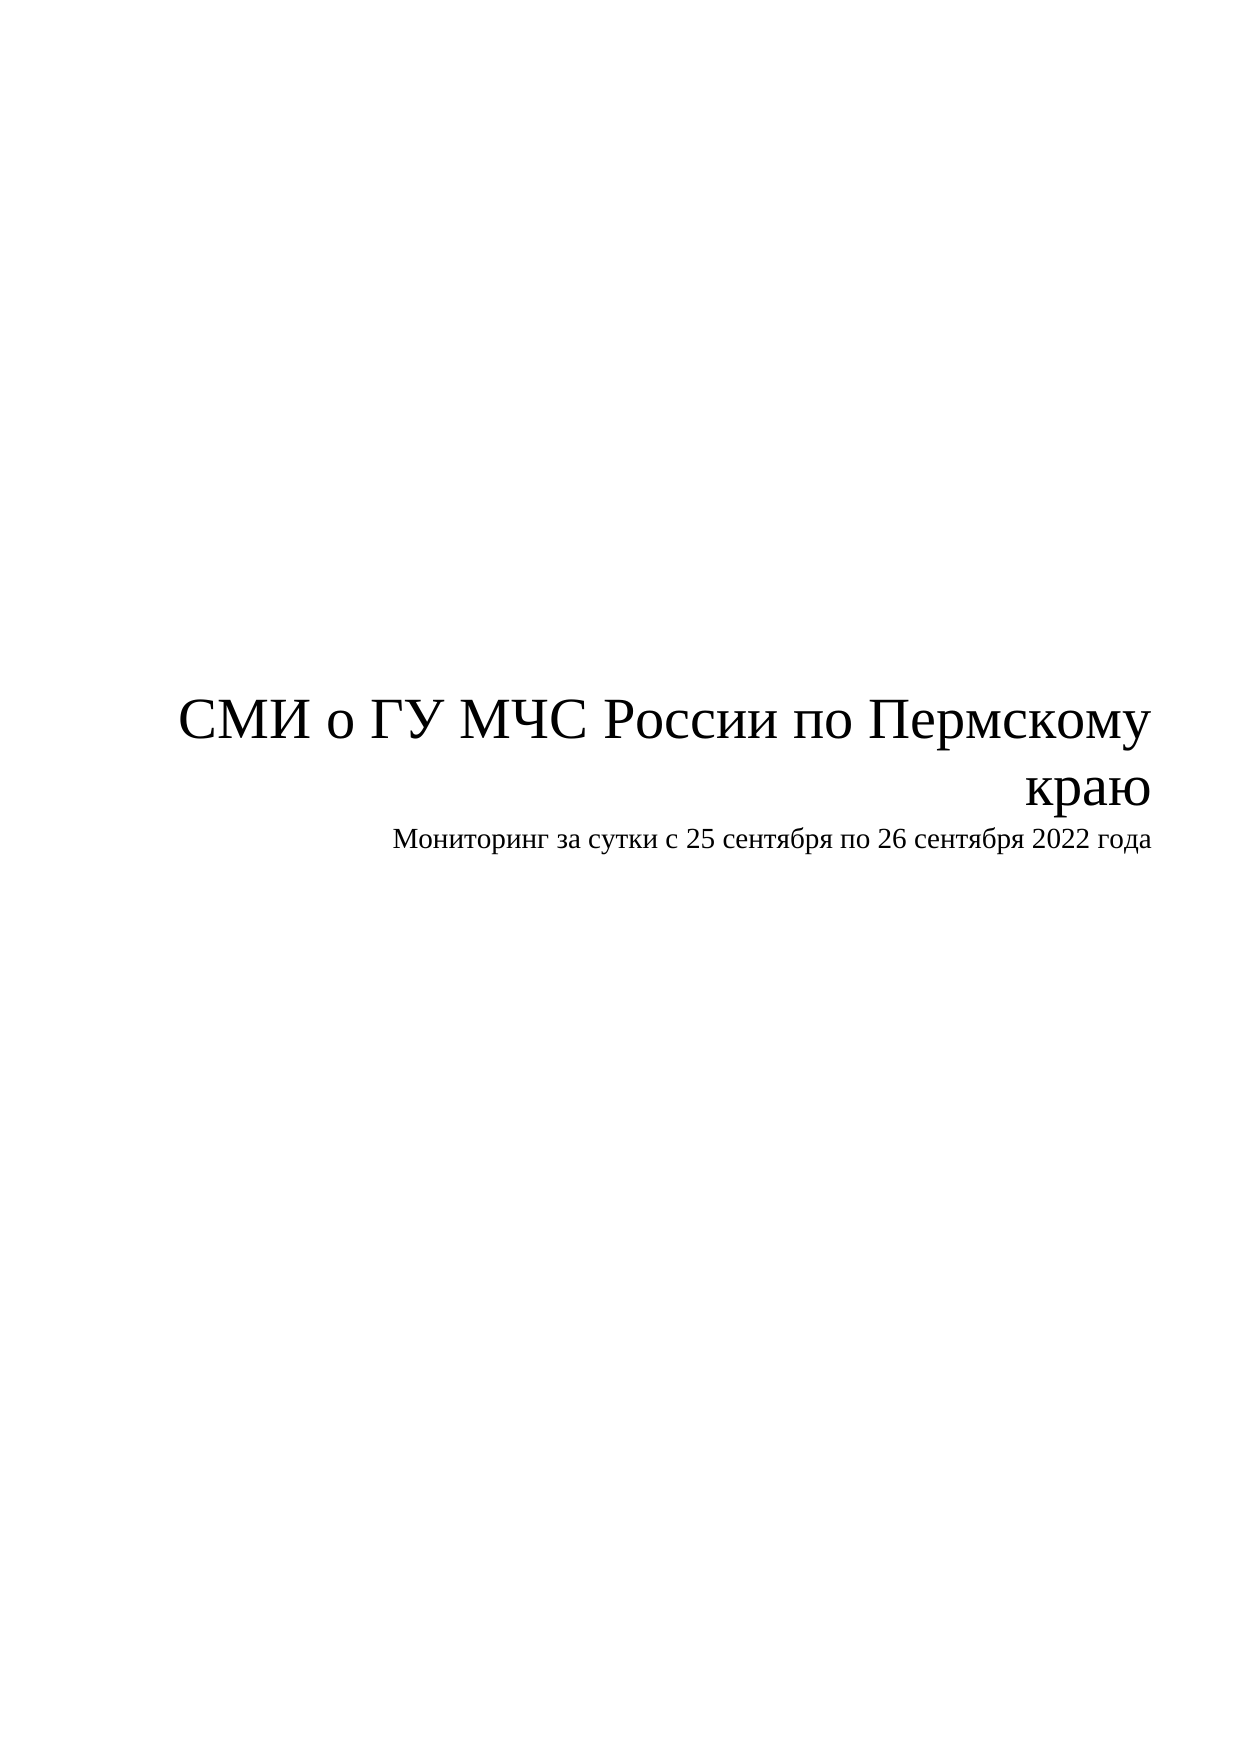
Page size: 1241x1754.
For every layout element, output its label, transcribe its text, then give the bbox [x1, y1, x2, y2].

text Мониторинг за сутки с 25 сентября по 26 сентября 2022 года [177, 821, 1152, 855]
text СМИ о ГУ МЧС России по Пермскому краю [177, 684, 1152, 818]
